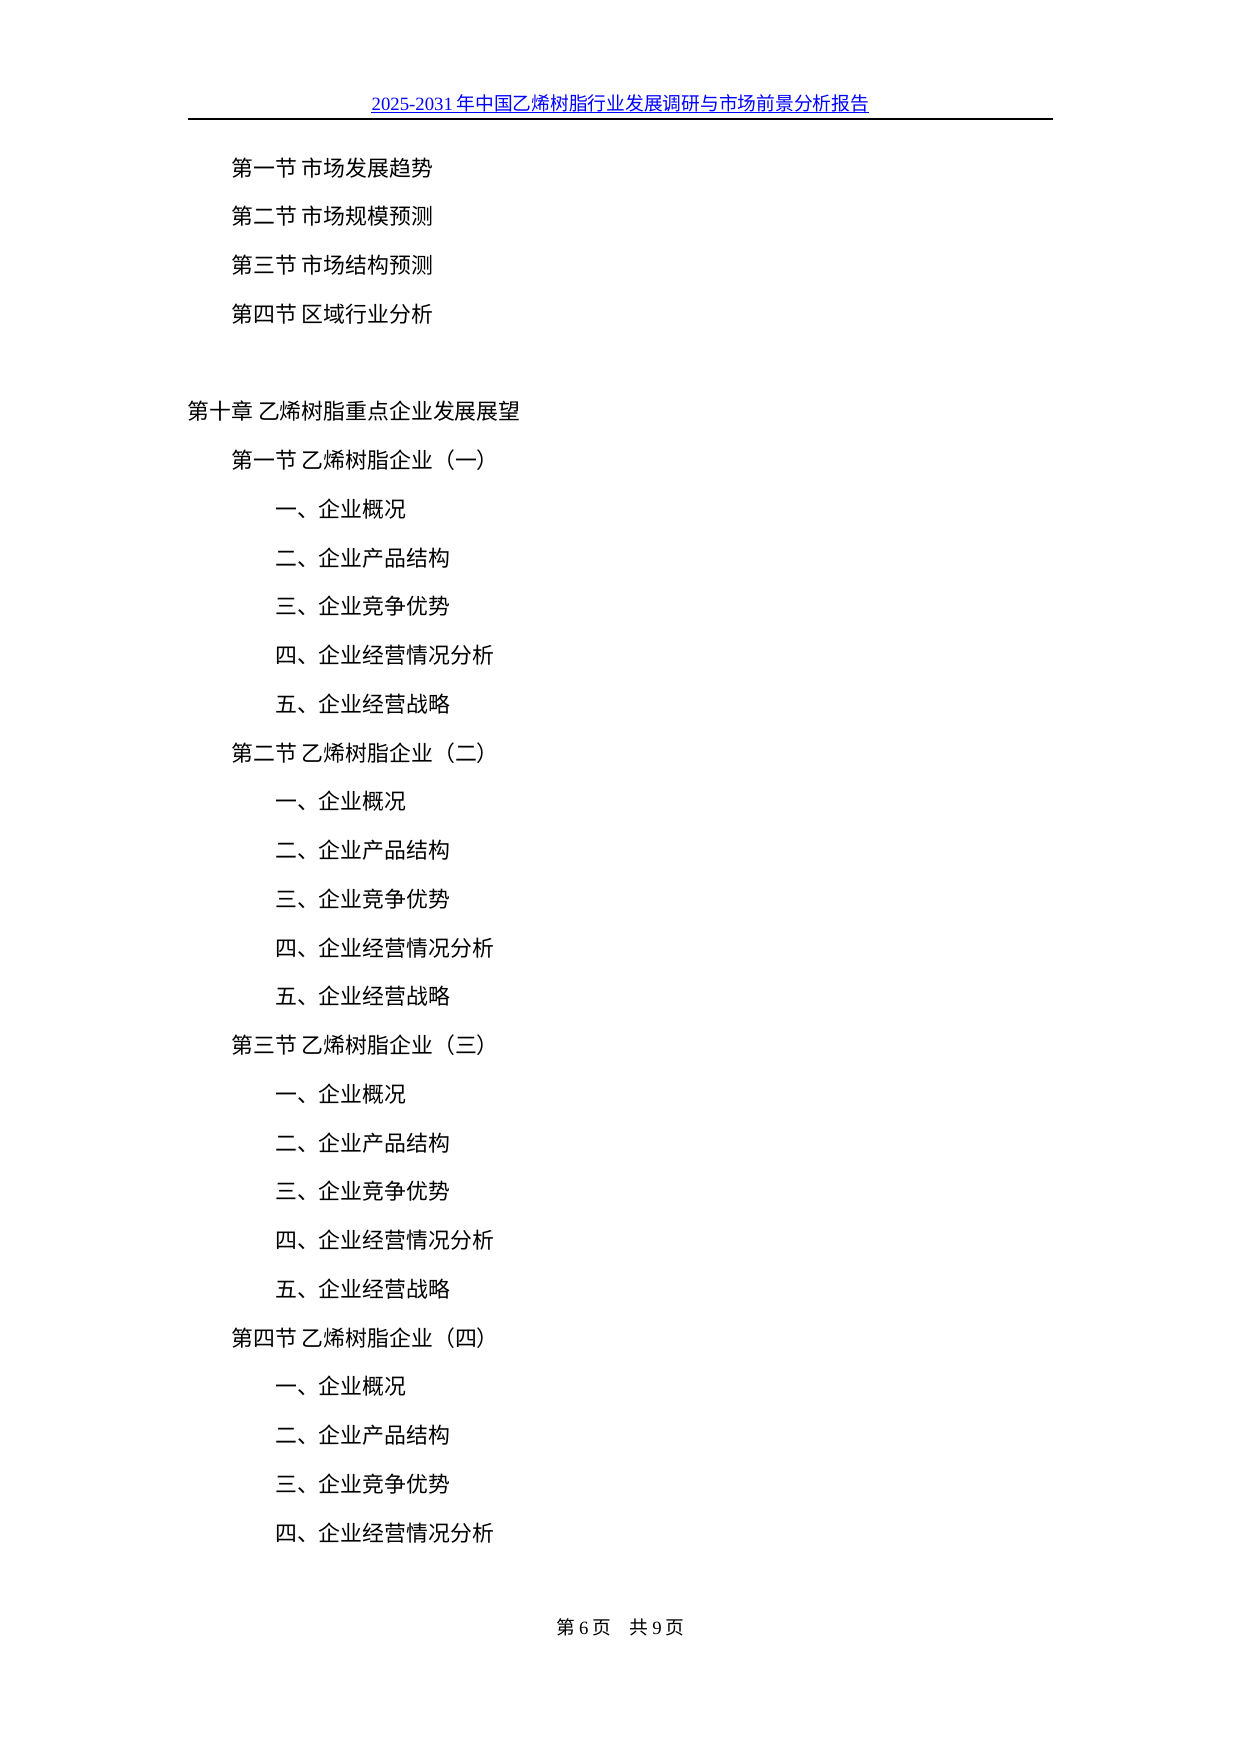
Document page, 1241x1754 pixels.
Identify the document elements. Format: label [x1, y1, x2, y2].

text [187, 150, 1053, 1548]
